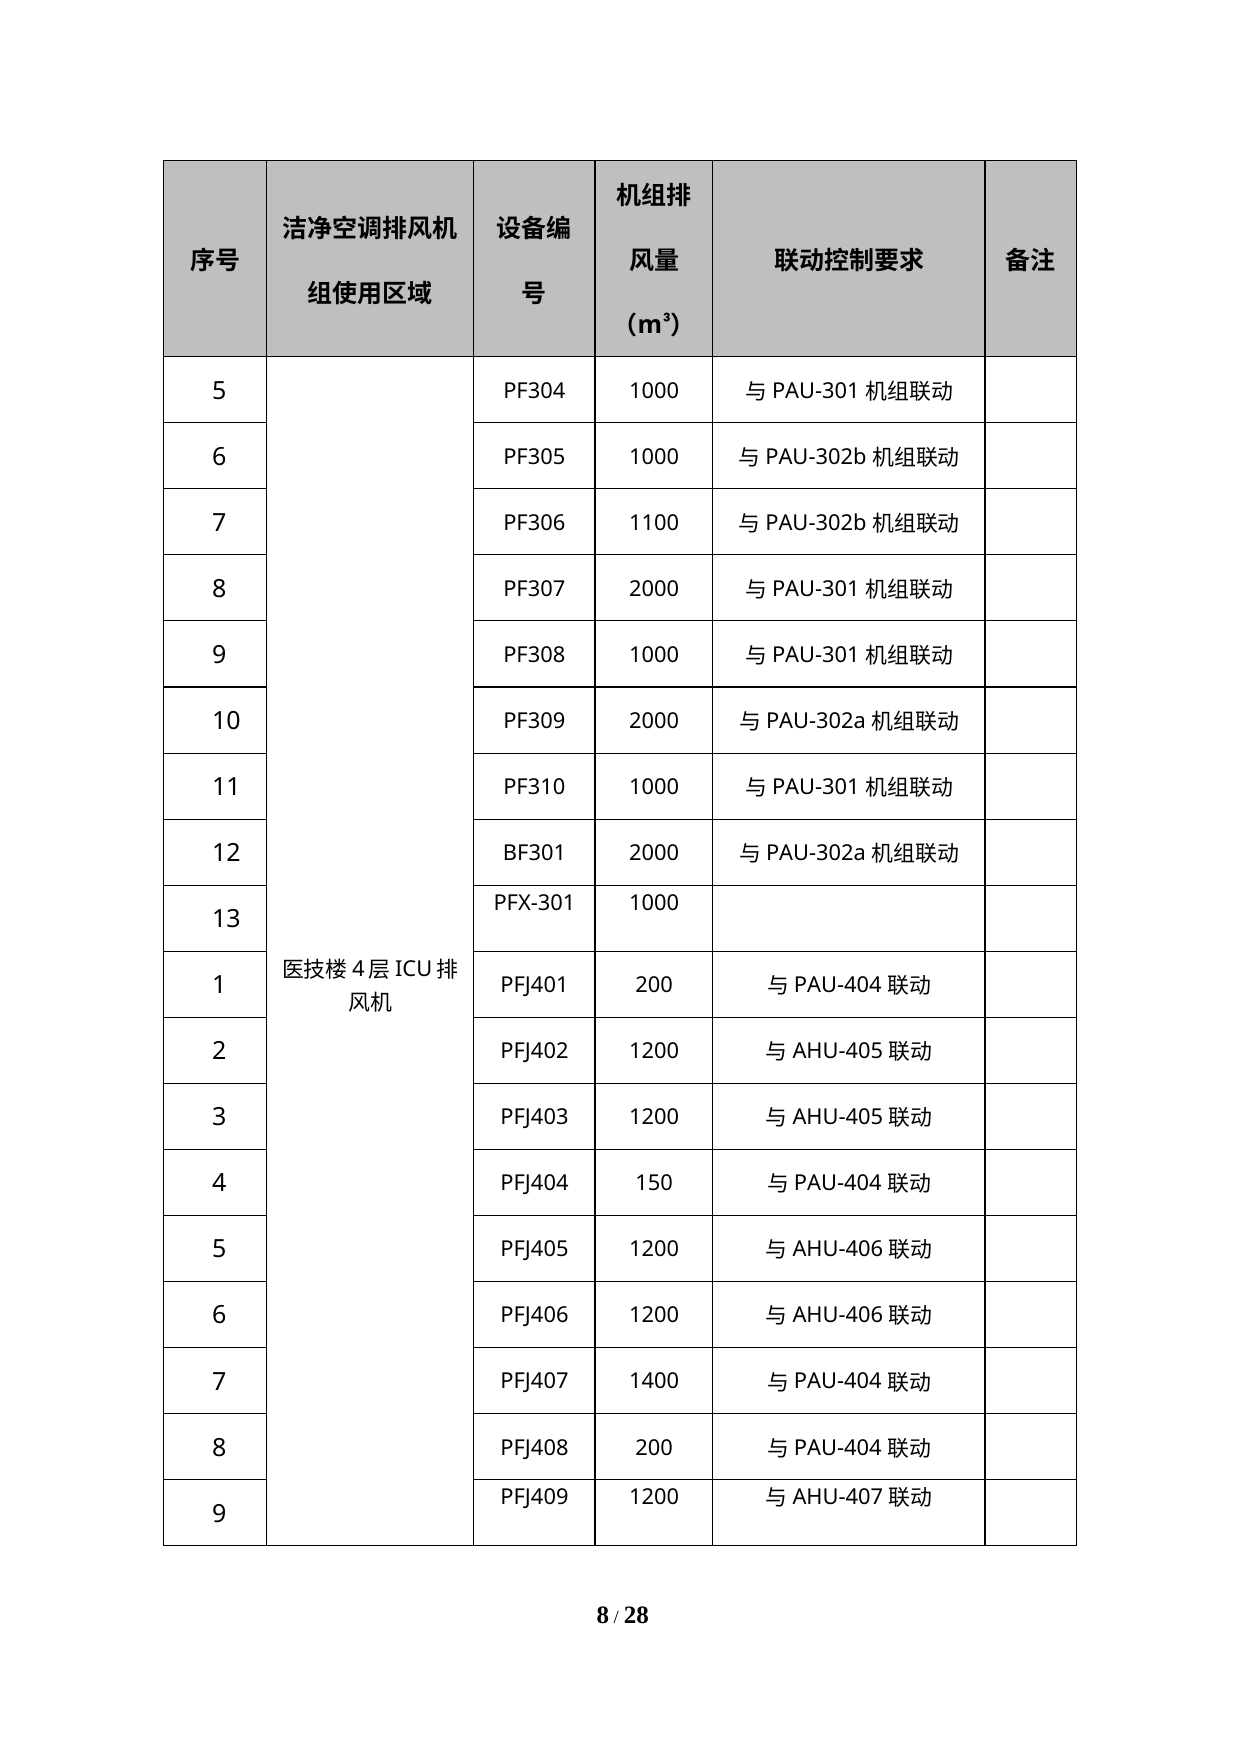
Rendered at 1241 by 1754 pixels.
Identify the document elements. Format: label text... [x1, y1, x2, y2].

table_cell [164, 820, 266, 884]
table_cell [713, 886, 984, 951]
table_cell [164, 1084, 266, 1149]
table_cell [986, 1282, 1076, 1347]
table_cell PFJ407 [474, 1348, 594, 1413]
table_cell [986, 1216, 1076, 1281]
table_header 序号 [164, 161, 266, 356]
table_cell 与 PAU-404 联动 [713, 1150, 984, 1215]
table_cell 与 PAU-301 机组联动 [713, 754, 984, 818]
table_cell 与 AHU-406 联动 [713, 1282, 984, 1347]
table_cell PFJ402 [474, 1018, 594, 1083]
table_cell [164, 357, 266, 422]
table_cell 1200 [596, 1480, 712, 1545]
table_cell 1000 [596, 357, 712, 422]
table_cell 与 PAU-302b 机组联动 [713, 423, 984, 488]
table_cell [986, 357, 1076, 422]
table_cell PFJ409 [474, 1480, 594, 1545]
table_cell [164, 1282, 266, 1347]
table_cell [164, 1018, 266, 1083]
table_cell 1200 [596, 1216, 712, 1281]
table_header 机组排风量（m³） [596, 161, 712, 356]
table_cell [164, 886, 266, 951]
table_cell PF310 [474, 754, 594, 818]
table_cell PFJ401 [474, 952, 594, 1017]
table_cell 1200 [596, 1084, 712, 1149]
table_cell [986, 1150, 1076, 1215]
table_header 备注 [986, 161, 1076, 356]
table_cell [986, 754, 1076, 818]
table_cell 1100 [596, 489, 712, 554]
table_cell 与 PAU-404 联动 [713, 1348, 984, 1413]
table_cell 1000 [596, 621, 712, 686]
table_cell 1000 [596, 423, 712, 488]
table_cell 1200 [596, 1018, 712, 1083]
table_cell PFJ408 [474, 1414, 594, 1479]
table_cell [164, 754, 266, 818]
table_header 洁净空调排风机组使用区域 [267, 161, 473, 356]
table_cell [164, 1150, 266, 1215]
table_cell 1000 [596, 886, 712, 951]
table_cell 1000 [596, 754, 712, 818]
table_cell [164, 1414, 266, 1479]
table_cell [164, 423, 266, 488]
table_cell 200 [596, 952, 712, 1017]
table_cell 与 AHU-405 联动 [713, 1084, 984, 1149]
table_cell 与 PAU-302a 机组联动 [713, 688, 984, 752]
table_cell [986, 886, 1076, 951]
table_cell PF306 [474, 489, 594, 554]
table_cell 与 AHU-406 联动 [713, 1216, 984, 1281]
table_cell 200 [596, 1414, 712, 1479]
table_cell [164, 1480, 266, 1545]
table_cell [164, 555, 266, 620]
table_cell [986, 1018, 1076, 1083]
table_cell 1200 [596, 1282, 712, 1347]
table_cell PFX-301 [474, 886, 594, 951]
table_cell [986, 820, 1076, 884]
table_cell [986, 1348, 1076, 1413]
table_cell [164, 489, 266, 554]
table_cell 与 AHU-405 联动 [713, 1018, 984, 1083]
table_cell PF304 [474, 357, 594, 422]
table_cell PF307 [474, 555, 594, 620]
table_cell [986, 952, 1076, 1017]
table_cell 与 PAU-301 机组联动 [713, 555, 984, 620]
table_cell PF305 [474, 423, 594, 488]
table_cell [164, 952, 266, 1017]
table_header 设备编号 [474, 161, 594, 356]
table_cell BF301 [474, 820, 594, 884]
table_cell 与 AHU-407 联动 [713, 1480, 984, 1545]
table_cell 与 PAU-404 联动 [713, 1414, 984, 1479]
table_cell PF309 [474, 688, 594, 752]
table_cell 与 PAU-302a 机组联动 [713, 820, 984, 884]
table_cell [986, 1084, 1076, 1149]
table_cell [986, 688, 1076, 752]
table_cell PFJ405 [474, 1216, 594, 1281]
table_cell 1400 [596, 1348, 712, 1413]
table_cell 150 [596, 1150, 712, 1215]
table_cell 与 PAU-301 机组联动 [713, 621, 984, 686]
table_cell 与 PAU-404 联动 [713, 952, 984, 1017]
table_cell [986, 1414, 1076, 1479]
table_cell PF308 [474, 621, 594, 686]
table_cell [164, 688, 266, 752]
table_cell PFJ406 [474, 1282, 594, 1347]
table_cell 2000 [596, 688, 712, 752]
table_cell [986, 423, 1076, 488]
table_cell [986, 555, 1076, 620]
table_cell 2000 [596, 555, 712, 620]
table_cell 与 PAU-302b 机组联动 [713, 489, 984, 554]
table_cell 与 PAU-301 机组联动 [713, 357, 984, 422]
table_cell [986, 489, 1076, 554]
table_cell PFJ403 [474, 1084, 594, 1149]
table_cell 医技楼4层ICU排风机 [267, 951, 473, 1545]
table_header 联动控制要求 [713, 161, 984, 356]
table_cell [986, 1480, 1076, 1545]
table_cell [164, 621, 266, 686]
table_cell [164, 1348, 266, 1413]
table_cell 2000 [596, 820, 712, 884]
table_cell [164, 1216, 266, 1281]
table_cell [986, 621, 1076, 686]
table_cell PFJ404 [474, 1150, 594, 1215]
